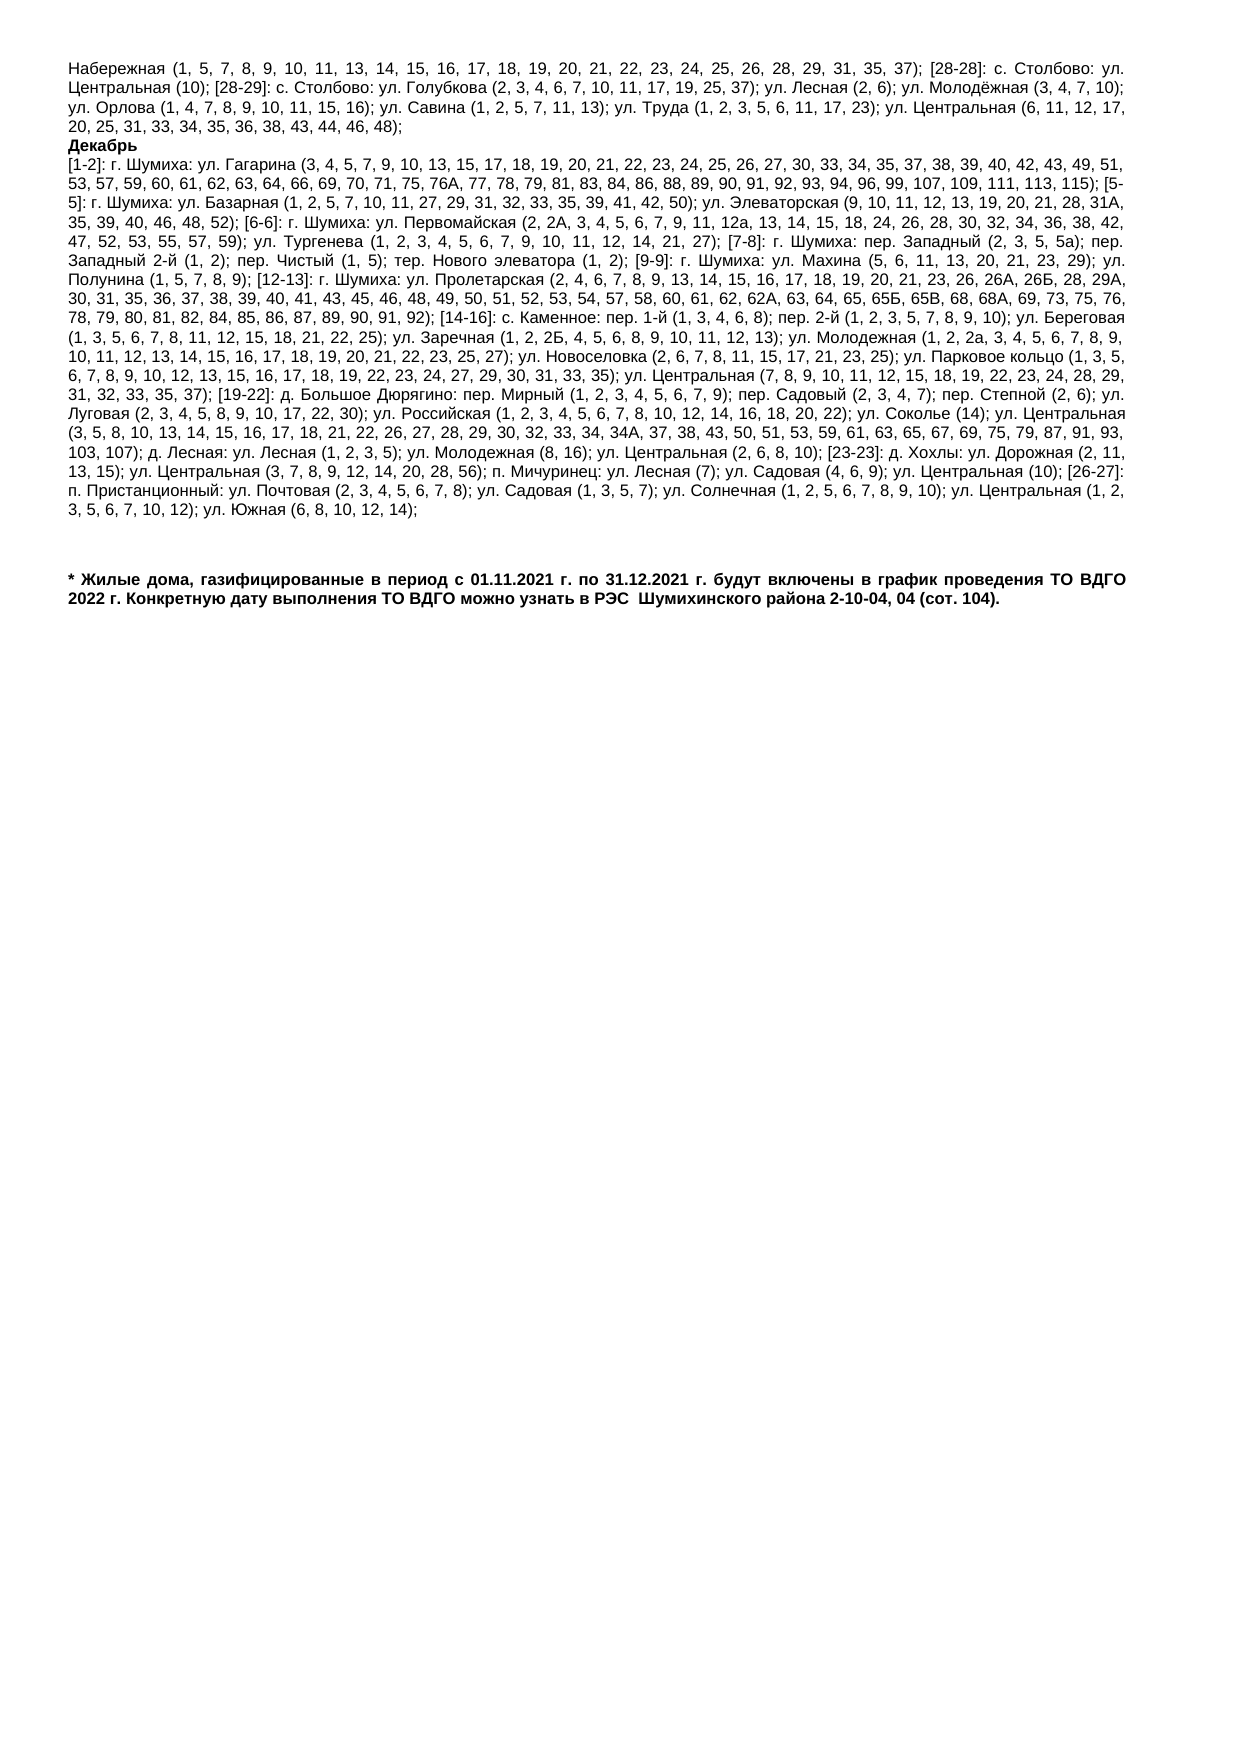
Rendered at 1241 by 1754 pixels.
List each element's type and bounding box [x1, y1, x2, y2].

table_cell [59, 59, 1222, 608]
